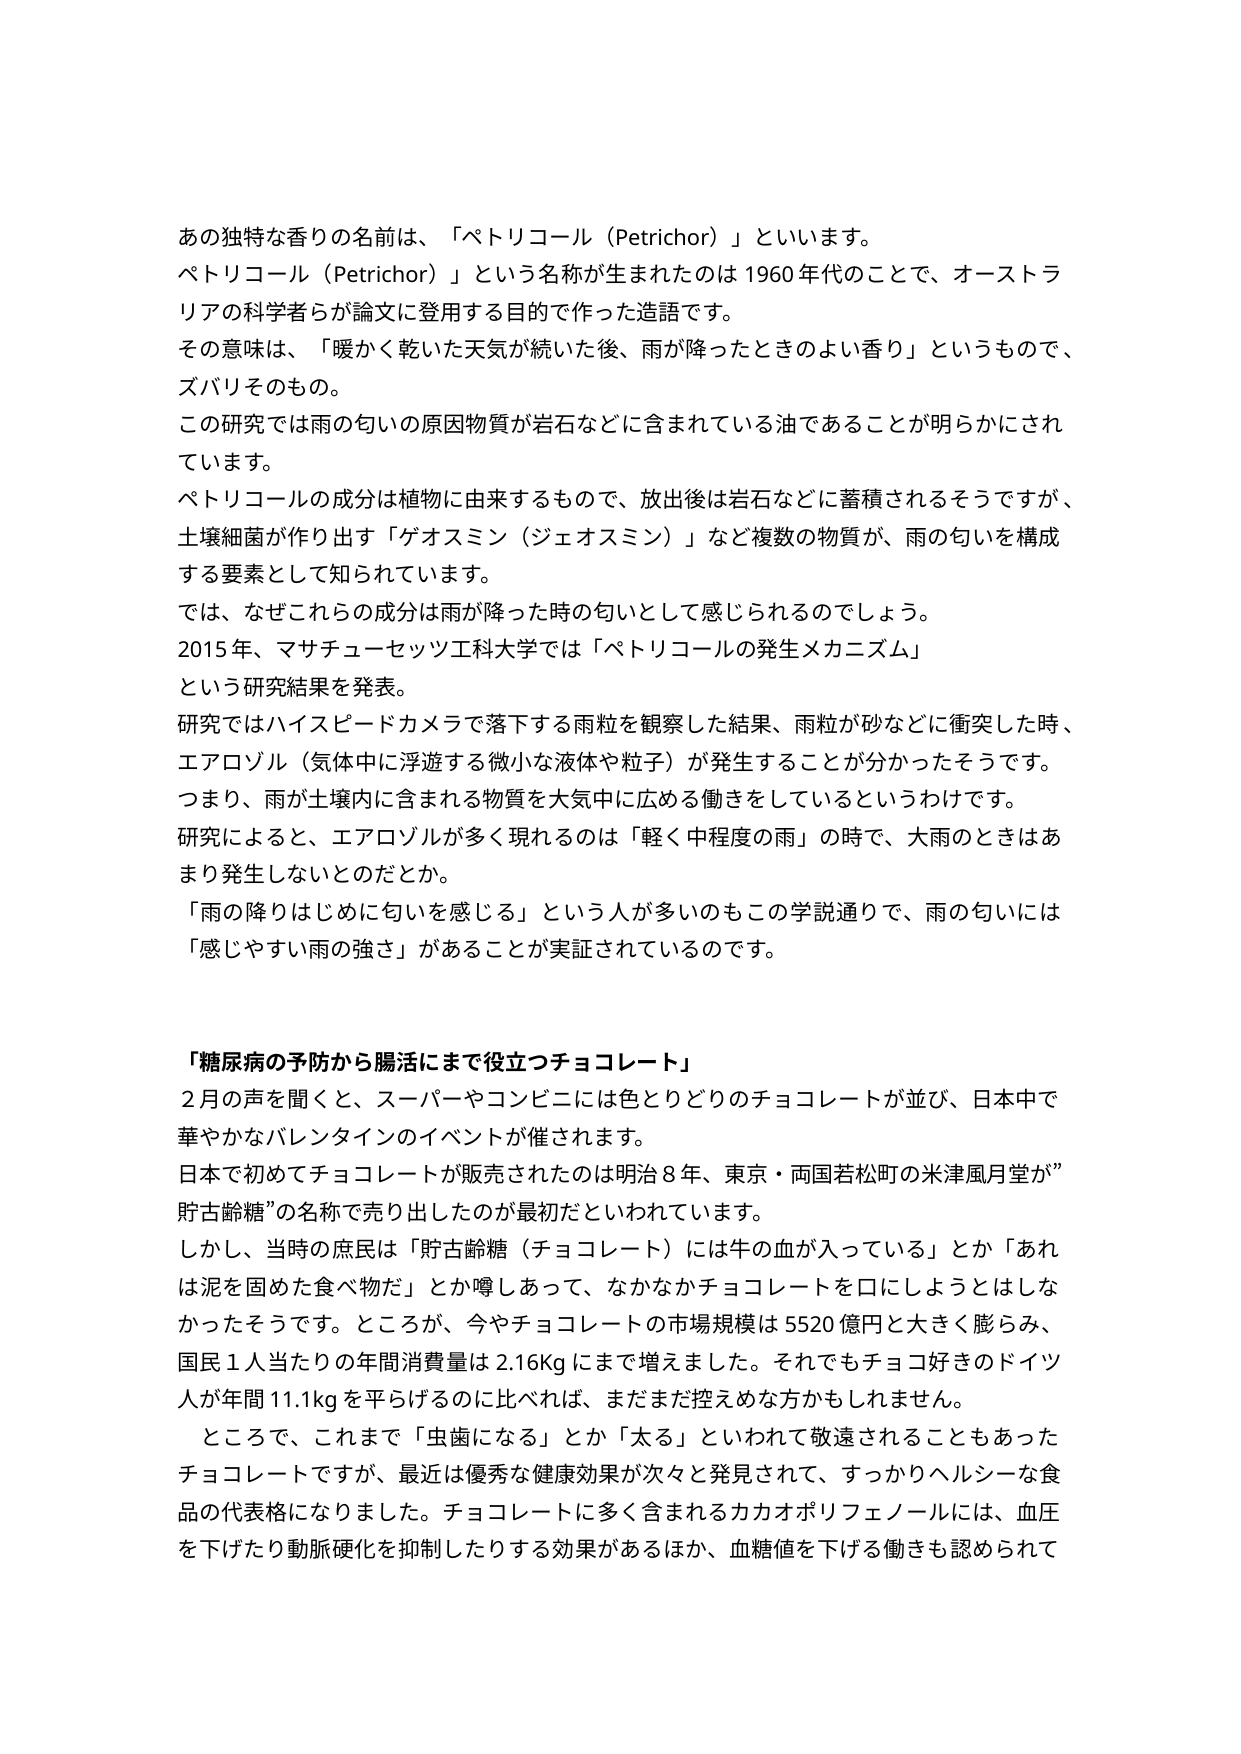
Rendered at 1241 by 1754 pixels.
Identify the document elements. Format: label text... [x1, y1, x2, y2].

text ペトリコール（Petrichor）」という名称が生まれたのは1960年代のことで、オーストラリアの科学者らが論文に登用する目的で作った造語です。 [177, 254, 1063, 329]
text 「糖尿病の予防から腸活にまで役立つチョコレート」 [177, 1042, 1063, 1079]
text 2015年、マサチューセッツ工科大学では「ペトリコールの発生メカニズム」 [177, 629, 1063, 667]
text この研究では雨の匂いの原因物質が岩石などに含まれている油であることが明らかにされています。 [177, 404, 1063, 479]
text その意味は、「暖かく乾いた天気が続いた後、雨が降ったときのよい香り」というもので、ズバリそのもの。 [177, 329, 1063, 404]
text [177, 1417, 1063, 1567]
text 「雨の降りはじめに匂いを感じる」という人が多いのもこの学説通りで、雨の匂いには「感じやすい雨の強さ」があることが実証されているのです。 [177, 892, 1063, 967]
text 日本で初めてチョコレートが販売されたのは明治８年、東京・両国若松町の米津風月堂が”貯古齢糖”の名称で売り出したのが最初だといわれています。 [177, 1154, 1063, 1229]
text 研究ではハイスピードカメラで落下する雨粒を観察した結果、雨粒が砂などに衝突した時、エアロゾル（気体中に浮遊する微小な液体や粒子）が発生することが分かったそうです。つまり、雨が土壌内に含まれる物質を大気中に広める働きをしているというわけです。 [177, 704, 1063, 817]
text ２月の声を聞くと、スーパーやコンビニには色とりどりのチョコレートが並び、日本中で華やかなバレンタインのイベントが催されます。 [177, 1079, 1063, 1154]
text では、なぜこれらの成分は雨が降った時の匂いとして感じられるのでしょう。 [177, 592, 1063, 629]
text 研究によると、エアロゾルが多く現れるのは「軽く中程度の雨」の時で、大雨のときはあまり発生しないとのだとか。 [177, 817, 1063, 892]
text という研究結果を発表。 [177, 667, 1063, 704]
text ペトリコールの成分は植物に由来するもので、放出後は岩石などに蓄積されるそうですが、土壌細菌が作り出す「ゲオスミン（ジェオスミン）」など複数の物質が、雨の匂いを構成する要素として知られています。 [177, 479, 1063, 592]
text しかし、当時の庶民は「貯古齢糖（チョコレート）には牛の血が入っている」とか「あれは泥を固めた食べ物だ」とか噂しあって、なかなかチョコレートを口にしようとはしなかったそうです。ところが、今やチョコレートの市場規模は5520億円と大きく膨らみ、国民１人当たりの年間消費量は2.16Kgにまで増えました。それでもチョコ好きのドイツ人が年間11.1kgを平らげるのに比べれば、まだまだ控えめな方かもしれません。 [177, 1229, 1063, 1417]
text あの独特な香りの名前は、「ペトリコール（Petrichor）」といいます。 [177, 217, 1063, 254]
